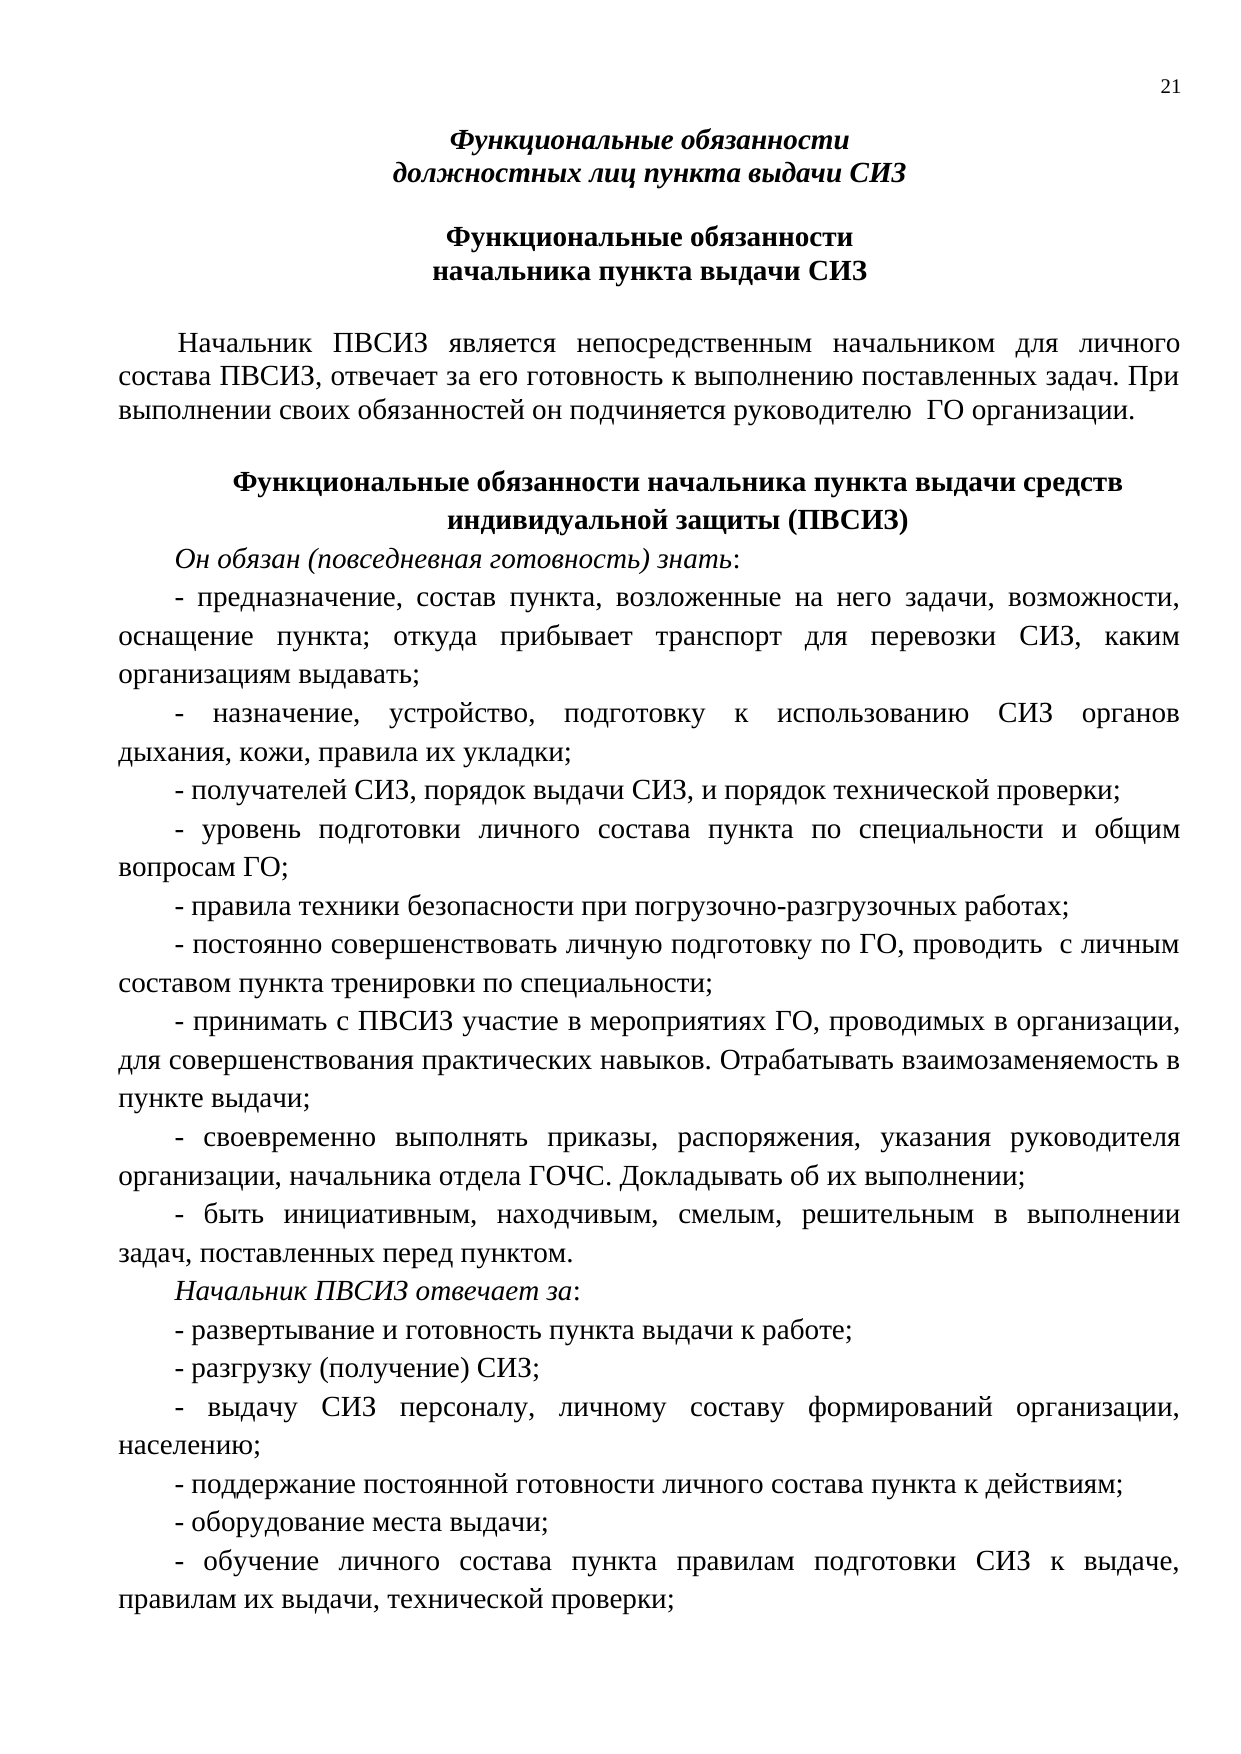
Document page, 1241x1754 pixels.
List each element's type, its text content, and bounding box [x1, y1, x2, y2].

text Начальник ПВСИЗ отвечает за: [118, 1273, 1181, 1307]
text - быть инициативным, находчивым, смелым, решительным в выполнении задач, поставленных перед пунктом. [118, 1196, 1181, 1268]
subtitle Функциональные обязанности [118, 122, 1181, 156]
text - оборудование места выдачи; [118, 1504, 1181, 1538]
text - поддержание постоянной готовности личного состава пункта к действиям; [118, 1466, 1181, 1499]
text - развертывание и готовность пункта выдачи к работе; [118, 1312, 1181, 1345]
text - выдачу СИЗ персоналу, личному составу формирований организации, населению; [118, 1389, 1181, 1461]
subtitle Функциональные обязанности [118, 219, 1181, 253]
text - предназначение, состав пункта, возложенные на него задачи, возможности, оснащение пункта; откуда прибывает транспорт для перевозки СИЗ, каким организациям выдавать; [118, 579, 1181, 690]
text Функциональные обязанности начальника пункта выдачи средств [118, 464, 1181, 497]
text Он обязан (повседневная готовность) знать: [118, 541, 1181, 574]
text - правила техники безопасности при погрузочно-разгрузочных работах; [118, 888, 1181, 921]
text - принимать с ПВСИЗ участие в мероприятиях ГО, проводимых в организации, для совершенствования практических навыков. Отрабатывать взаимозаменяемость в пункте выдачи; [118, 1003, 1181, 1114]
subtitle начальника пункта выдачи СИЗ [118, 253, 1181, 286]
text Начальник ПВСИЗ является непосредственным начальником для личного состава ПВСИЗ, отвечает за его готовность к выполнению поставленных задач. При выполнении своих обязанностей он подчиняется руководителю ГО организации. [118, 325, 1181, 425]
text - обучение личного состава пункта правилам подготовки СИЗ к выдаче, правилам их выдачи, технической проверки; [118, 1543, 1181, 1615]
text - назначение, устройство, подготовку к использованию СИЗ органов дыхания, кожи, правила их укладки; [118, 695, 1181, 767]
text - постоянно совершенствовать личную подготовку по ГО, проводить с личным составом пункта тренировки по специальности; [118, 926, 1181, 998]
text - разгрузку (получение) СИЗ; [118, 1350, 1181, 1384]
text - получателей СИЗ, порядок выдачи СИЗ, и порядок технической проверки; [118, 772, 1181, 806]
text индивидуальной защиты (ПВСИЗ) [118, 502, 1181, 536]
text - уровень подготовки личного состава пункта по специальности и общим вопросам ГО; [118, 811, 1181, 883]
text - своевременно выполнять приказы, распоряжения, указания руководителя организации, начальника отдела ГОЧС. Докладывать об их выполнении; [118, 1119, 1181, 1191]
text должностных лиц пункта выдачи СИЗ [118, 156, 1181, 189]
